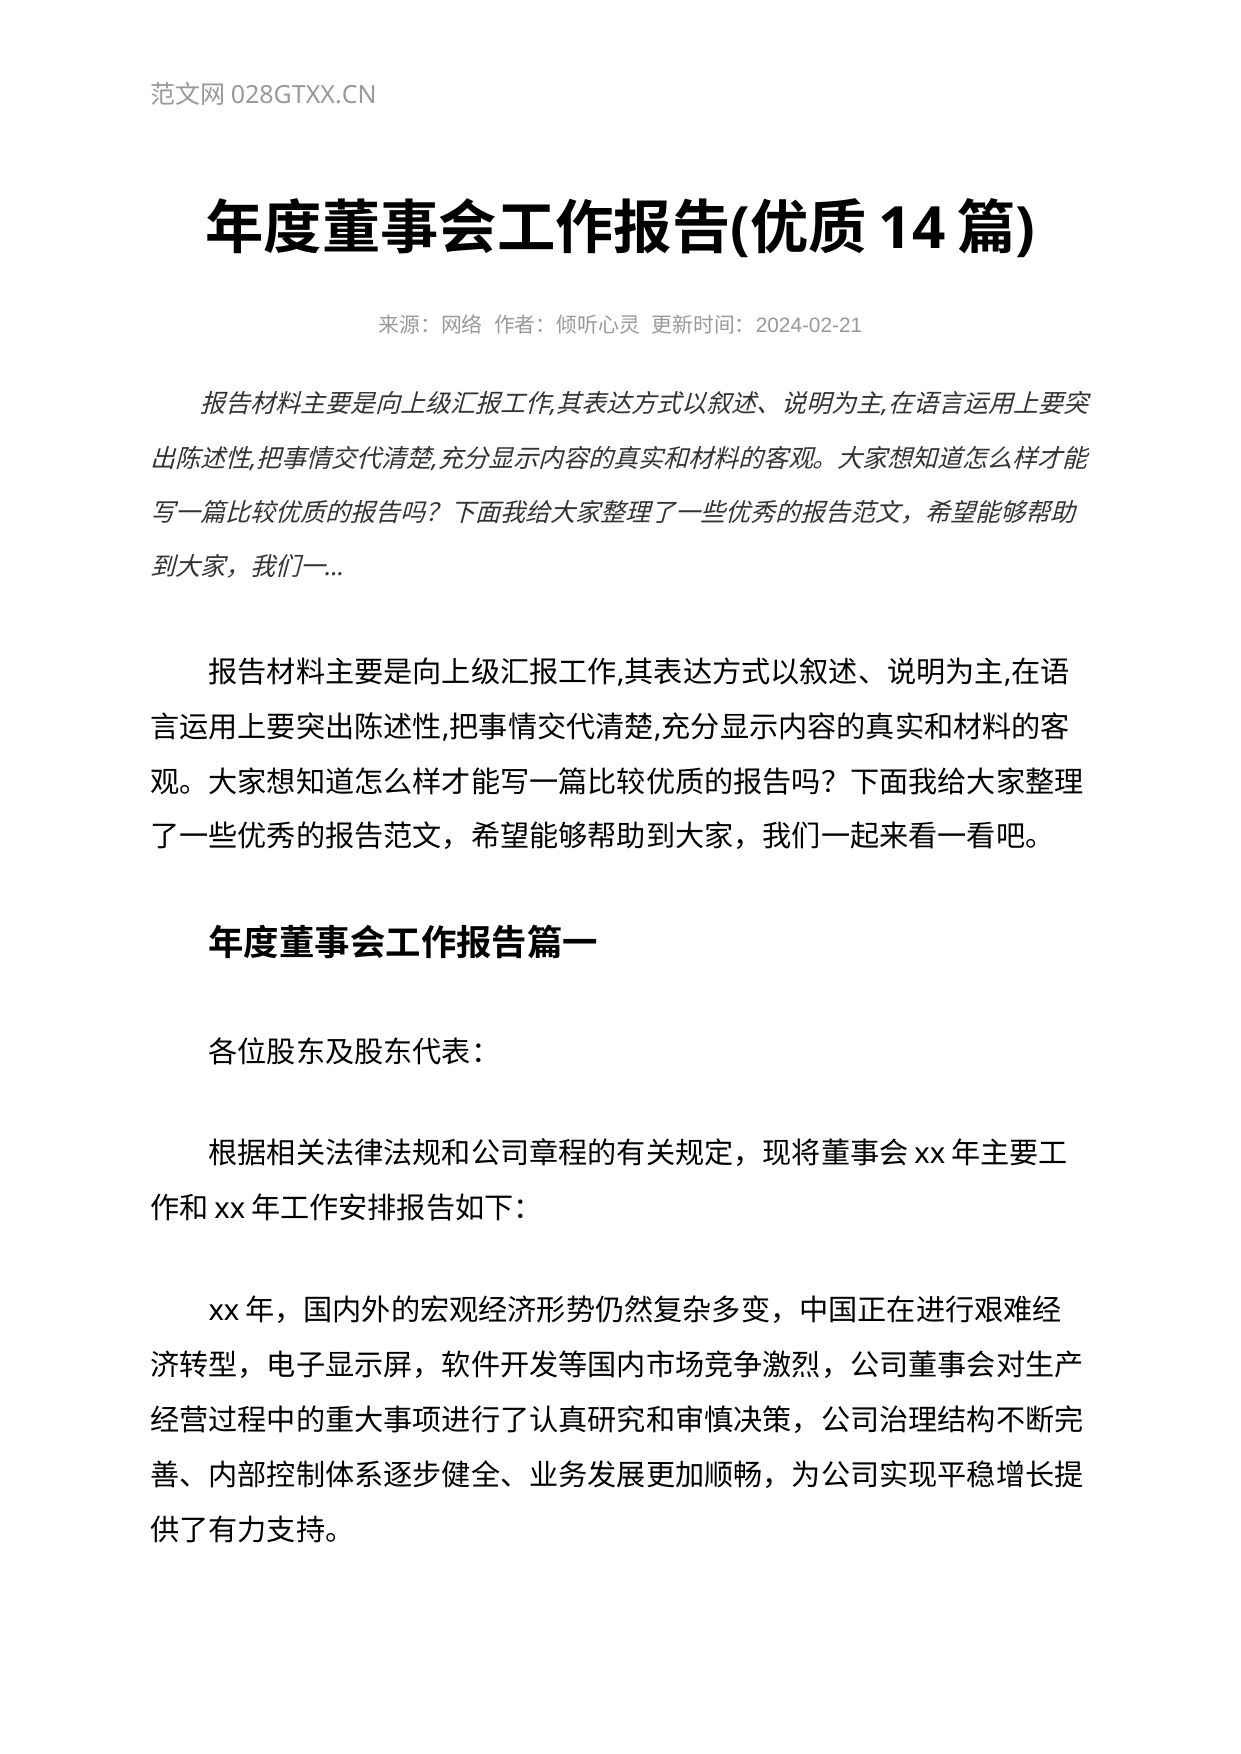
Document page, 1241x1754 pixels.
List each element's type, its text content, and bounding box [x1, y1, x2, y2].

subtitle 年度董事会工作报告(优质14篇) [150, 181, 1090, 266]
text 报告材料主要是向上级汇报工作,其表达方式以叙述、说明为主,在语言运用上要突出陈述性,把事情交代清楚,充分显示内容的真实和材料的客观。大家想知道怎么样才能写一篇比较优质的报告吗？下面我给大家整理了一些优秀的报告范文，希望能够帮助到大家，我们一... [150, 384, 1090, 583]
text 各位股东及股东代表： [150, 1028, 1090, 1071]
text 年度董事会工作报告篇一 [150, 915, 1090, 966]
text 报告材料主要是向上级汇报工作,其表达方式以叙述、说明为主,在语言运用上要突出陈述性,把事情交代清楚,充分显示内容的真实和材料的客观。大家想知道怎么样才能写一篇比较优质的报告吗？下面我给大家整理了一些优秀的报告范文，希望能够帮助到大家，我们一起来看一看吧。 [150, 648, 1090, 855]
text xx年，国内外的宏观经济形势仍然复杂多变，中国正在进行艰难经济转型，电子显示屏，软件开发等国内市场竞争激烈，公司董事会对生产经营过程中的重大事项进行了认真研究和审慎决策，公司治理结构不断完善、内部控制体系逐步健全、业务发展更加顺畅，为公司实现平稳增长提供了有力支持。 [150, 1287, 1090, 1549]
text 来源：网络 作者：倾听心灵 更新时间：2024-02-21 [150, 313, 1090, 337]
text 根据相关法律法规和公司章程的有关规定，现将董事会xx年主要工作和xx年工作安排报告如下： [150, 1130, 1090, 1227]
